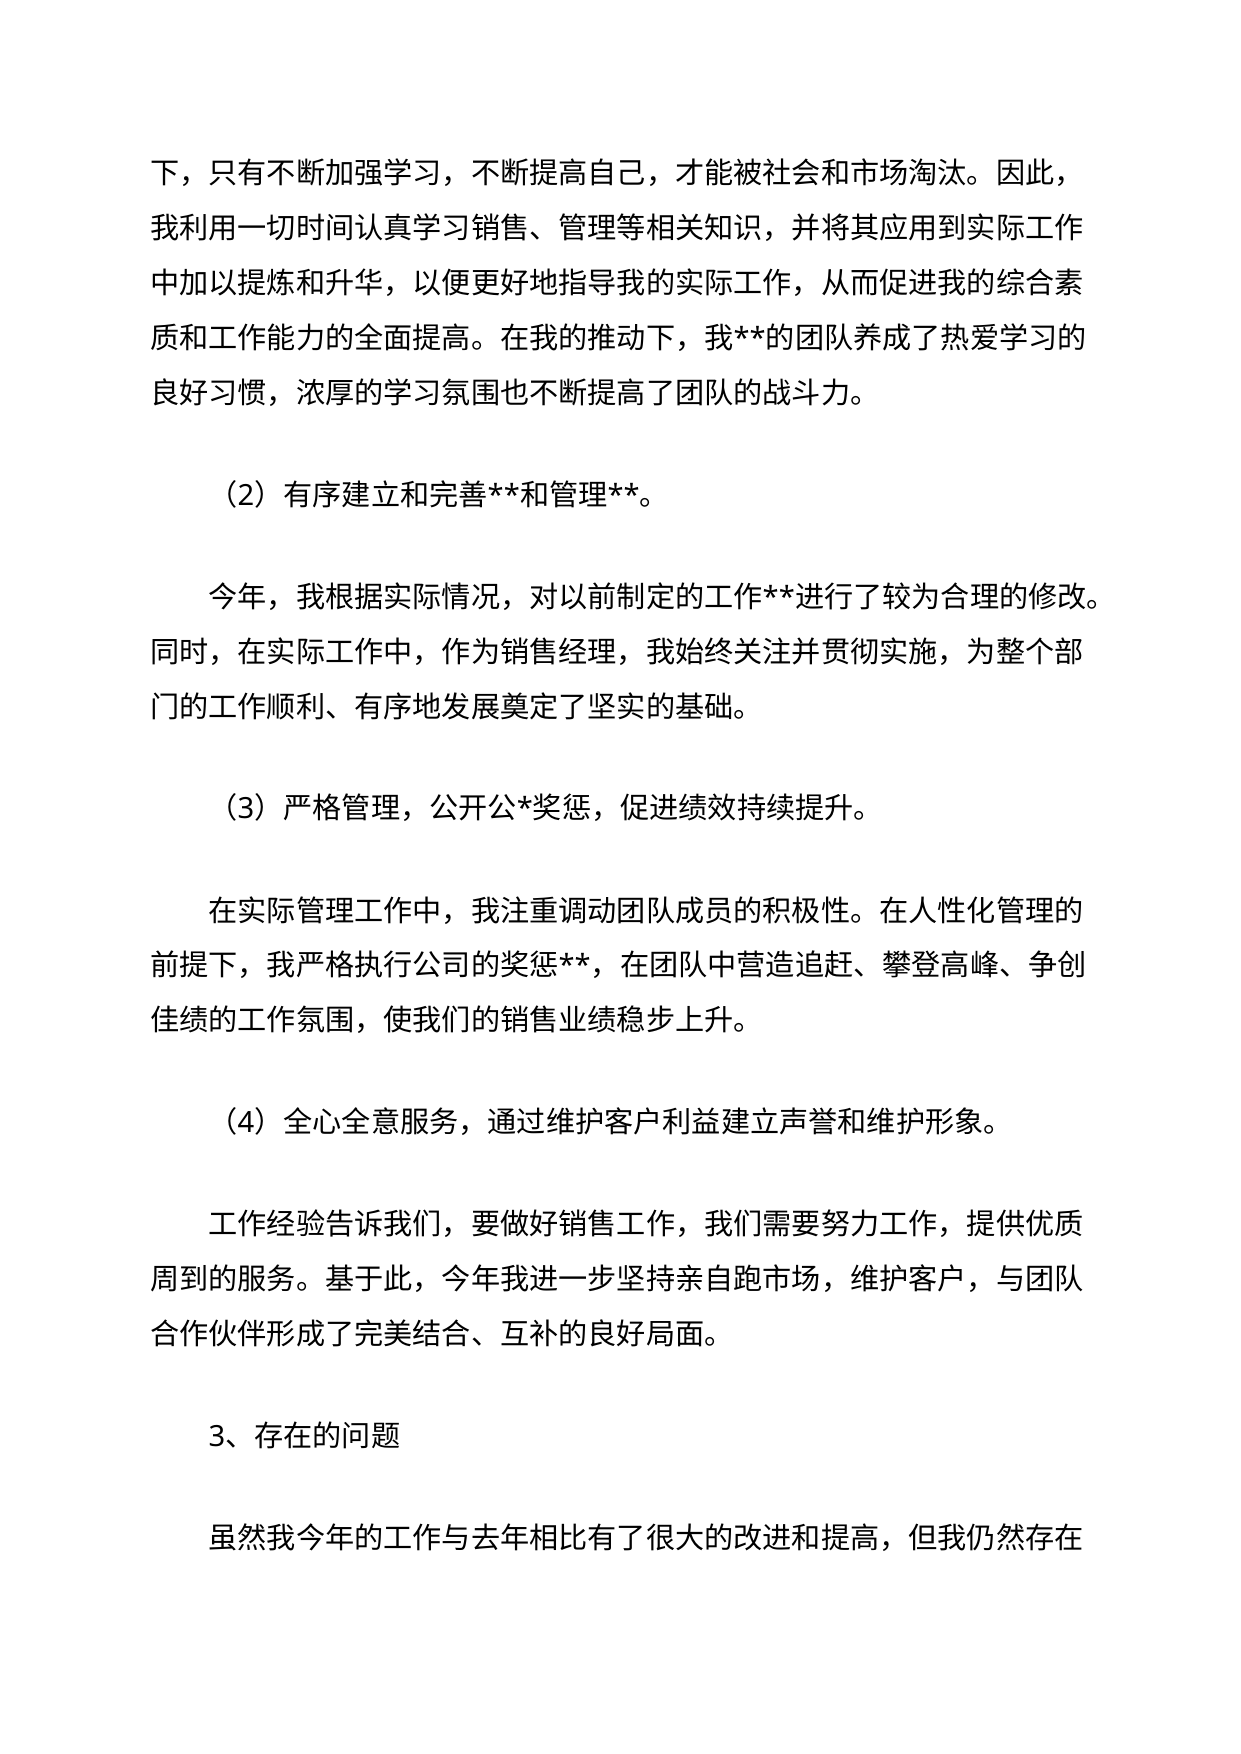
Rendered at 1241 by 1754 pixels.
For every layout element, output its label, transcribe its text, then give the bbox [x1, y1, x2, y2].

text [150, 1514, 1090, 1557]
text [150, 150, 1090, 412]
text （2）有序建立和完善**和管理**。 [150, 471, 1090, 514]
text 3、存在的问题 [150, 1412, 1090, 1455]
text 在实际管理工作中，我注重调动团队成员的积极性。在人性化管理的前提下，我严格执行公司的奖惩**，在团队中营造追赶、攀登高峰、争创佳绩的工作氛围，使我们的销售业绩稳步上升。 [150, 887, 1090, 1039]
text （4）全心全意服务，通过维护客户利益建立声誉和维护形象。 [150, 1099, 1090, 1141]
text （3）严格管理，公开公*奖惩，促进绩效持续提升。 [150, 785, 1090, 827]
text 今年，我根据实际情况，对以前制定的工作**进行了较为合理的修改。同时，在实际工作中，作为销售经理，我始终关注并贯彻实施，为整个部门的工作顺利、有序地发展奠定了坚实的基础。 [150, 573, 1090, 726]
text 工作经验告诉我们，要做好销售工作，我们需要努力工作，提供优质周到的服务。基于此，今年我进一步坚持亲自跑市场，维护客户，与团队合作伙伴形成了完美结合、互补的良好局面。 [150, 1201, 1090, 1353]
